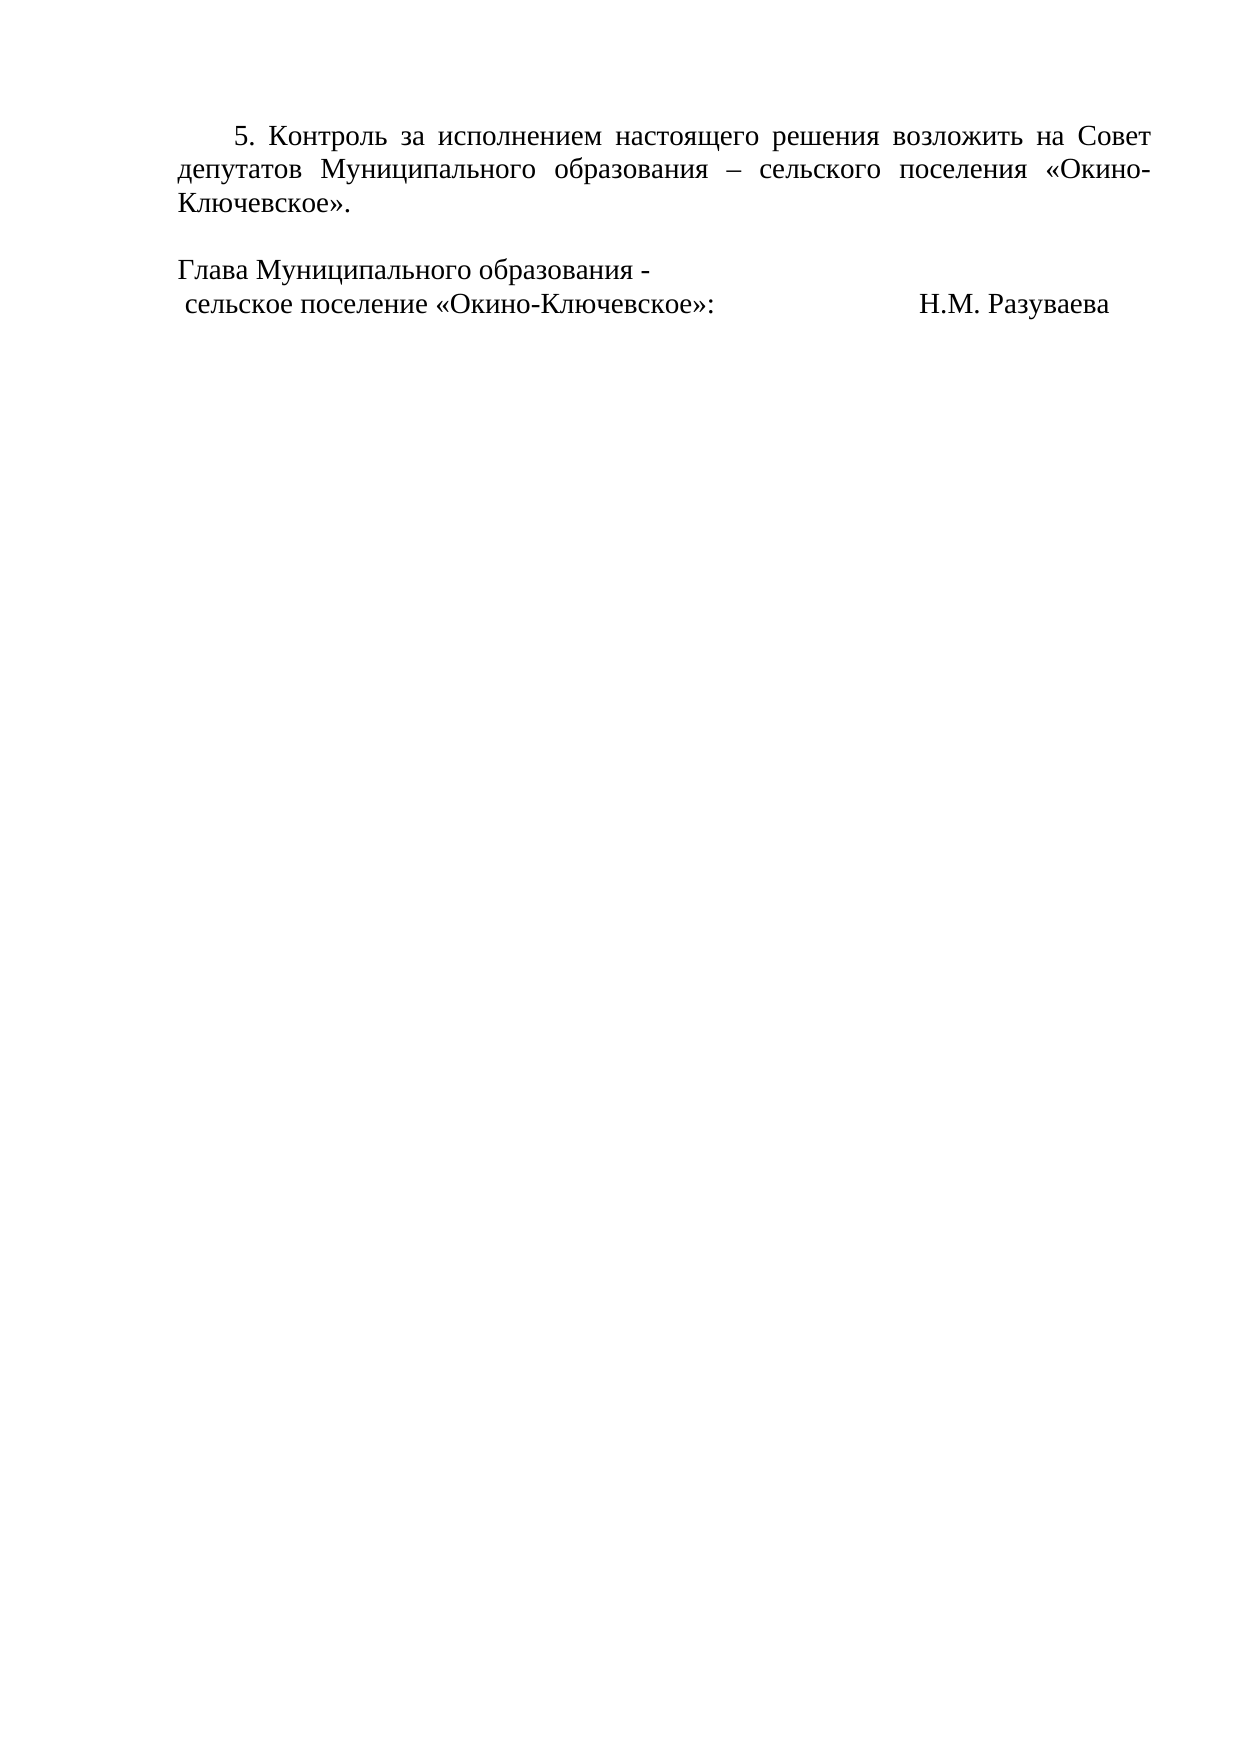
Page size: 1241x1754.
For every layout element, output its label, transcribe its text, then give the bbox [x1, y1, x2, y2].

text сельское поселение «Окино-Ключевское»: Н.М. Разуваева [177, 286, 1152, 319]
text 5. Контроль за исполнением настоящего решения возложить на Совет депутатов Муниципального образования – сельского поселения «Окино-Ключевское». [177, 118, 1152, 219]
text Глава Муниципального образования - [177, 252, 1152, 286]
